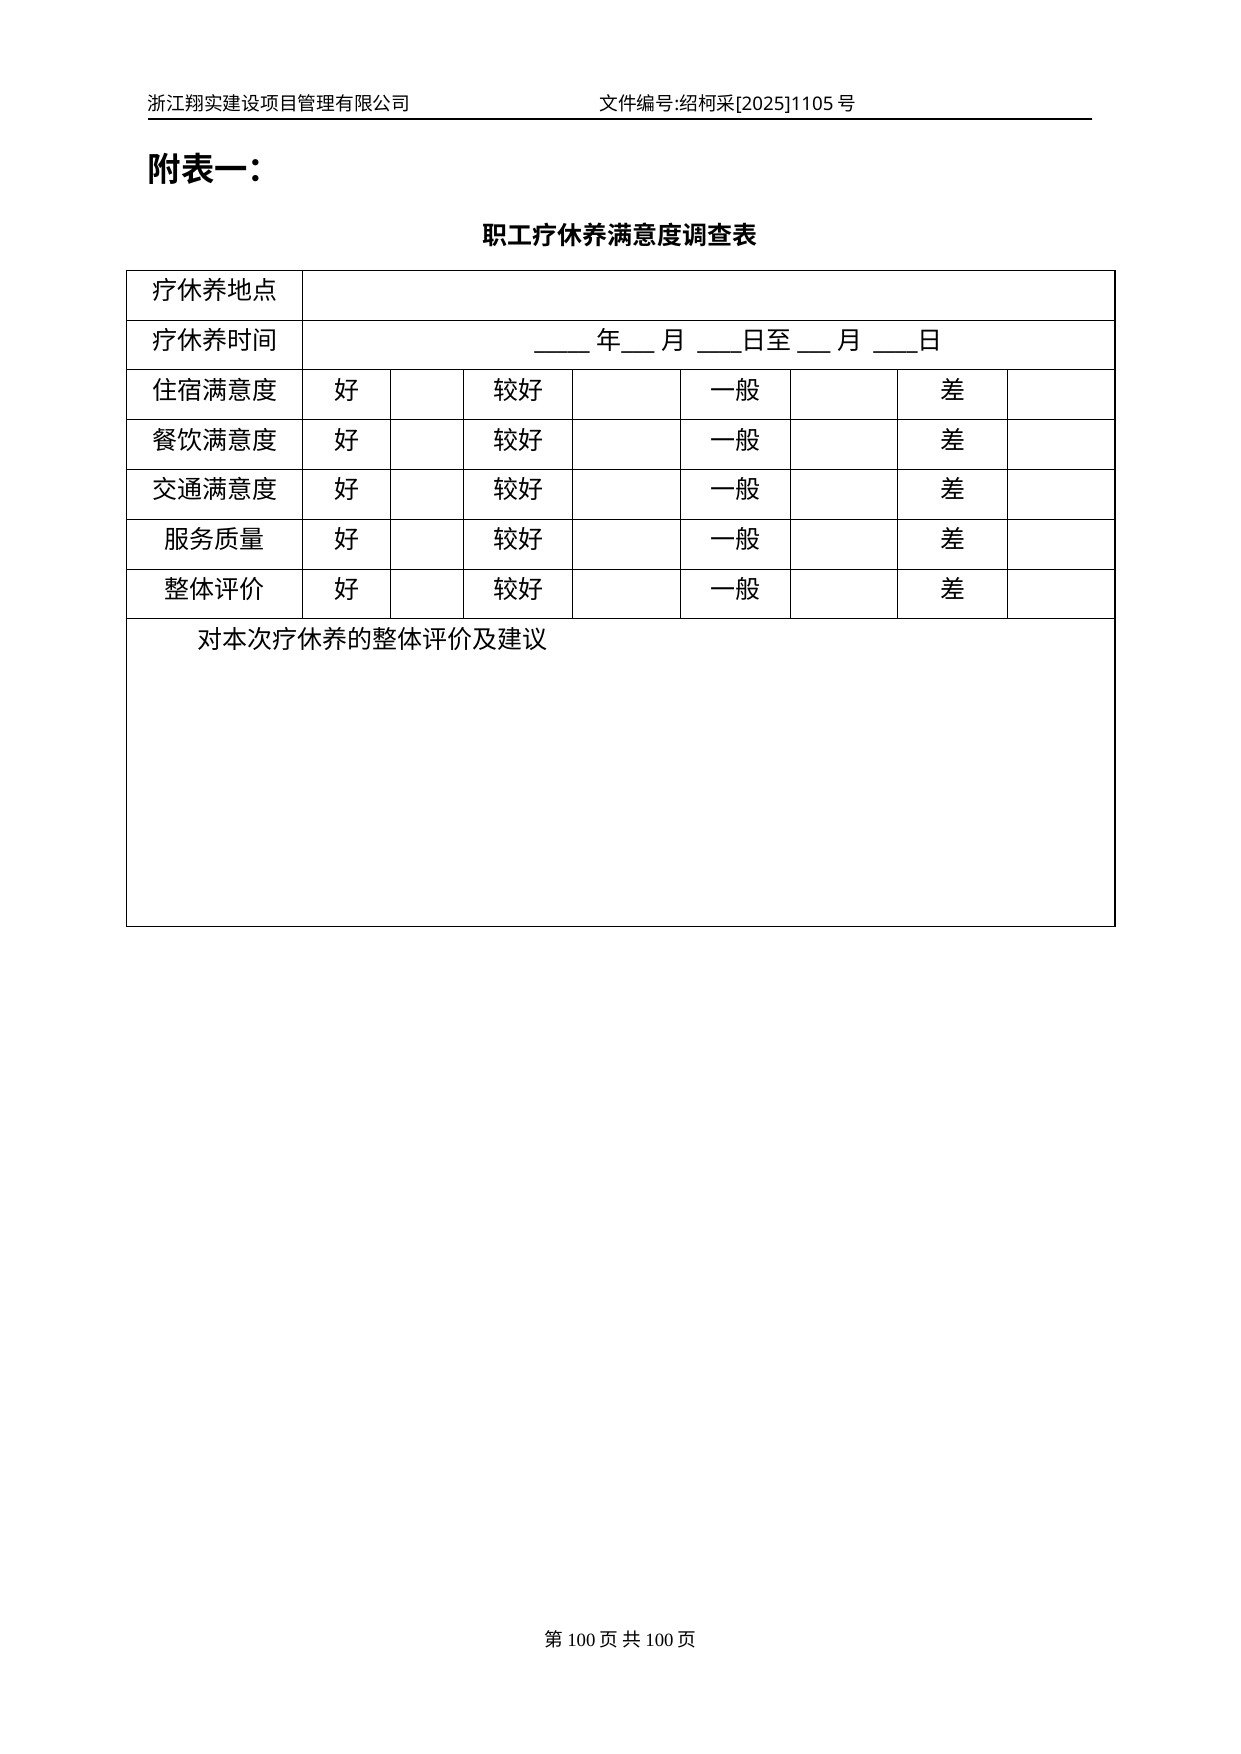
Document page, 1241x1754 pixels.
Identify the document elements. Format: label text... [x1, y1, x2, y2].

table_cell 整体评价 [127, 570, 302, 618]
table_cell 较好 [464, 570, 572, 618]
table_cell 住宿满意度 [127, 370, 302, 419]
table_cell 差 [898, 420, 1007, 469]
table_cell 差 [898, 370, 1007, 419]
table_cell 疗休养时间 [127, 321, 302, 369]
table_cell [573, 470, 680, 519]
table_cell 差 [898, 520, 1007, 568]
table_cell [391, 520, 463, 568]
table_cell 好 [303, 370, 390, 419]
table_cell 一般 [681, 370, 790, 419]
table_cell [573, 370, 680, 419]
table_cell 好 [303, 520, 390, 568]
table_cell [1008, 520, 1114, 568]
table_cell 交通满意度 [127, 470, 302, 519]
table_cell [791, 570, 897, 618]
table_cell 较好 [464, 520, 572, 568]
table_cell 餐饮满意度 [127, 420, 302, 469]
table_cell [791, 420, 897, 469]
table_cell 好 [303, 420, 390, 469]
table_cell [391, 420, 463, 469]
table_cell [791, 370, 897, 419]
table_cell 好 [303, 570, 390, 618]
table_cell 对本次疗休养的整体评价及建议 [127, 619, 1114, 926]
table_cell 较好 [464, 370, 572, 419]
table_cell [573, 570, 680, 618]
table_cell 一般 [681, 570, 790, 618]
table_cell 较好 [464, 470, 572, 519]
table_cell [1008, 470, 1114, 519]
table_cell [1008, 420, 1114, 469]
table_cell 一般 [681, 470, 790, 519]
table_cell 一般 [681, 520, 790, 568]
table_cell [1008, 570, 1114, 618]
text 职工疗休养满意度调查表 [148, 215, 1092, 252]
table_cell [573, 420, 680, 469]
table_cell [573, 520, 680, 568]
table_cell 差 [898, 470, 1007, 519]
table_cell [791, 470, 897, 519]
table_header 疗休养地点 [127, 271, 302, 319]
table_cell [1008, 370, 1114, 419]
table_header [303, 271, 1114, 319]
table_cell 好 [303, 470, 390, 519]
table_cell [391, 470, 463, 519]
table_cell 一般 [681, 420, 790, 469]
table_cell _____ 年___ 月 ____日至 ___ 月 ____日 [303, 321, 1114, 369]
table_cell 较好 [464, 420, 572, 469]
table_cell 服务质量 [127, 520, 302, 568]
table_cell 差 [898, 570, 1007, 618]
table_cell [391, 570, 463, 618]
table_cell [391, 370, 463, 419]
table_cell [791, 520, 897, 568]
text 附表一： [148, 143, 1092, 191]
